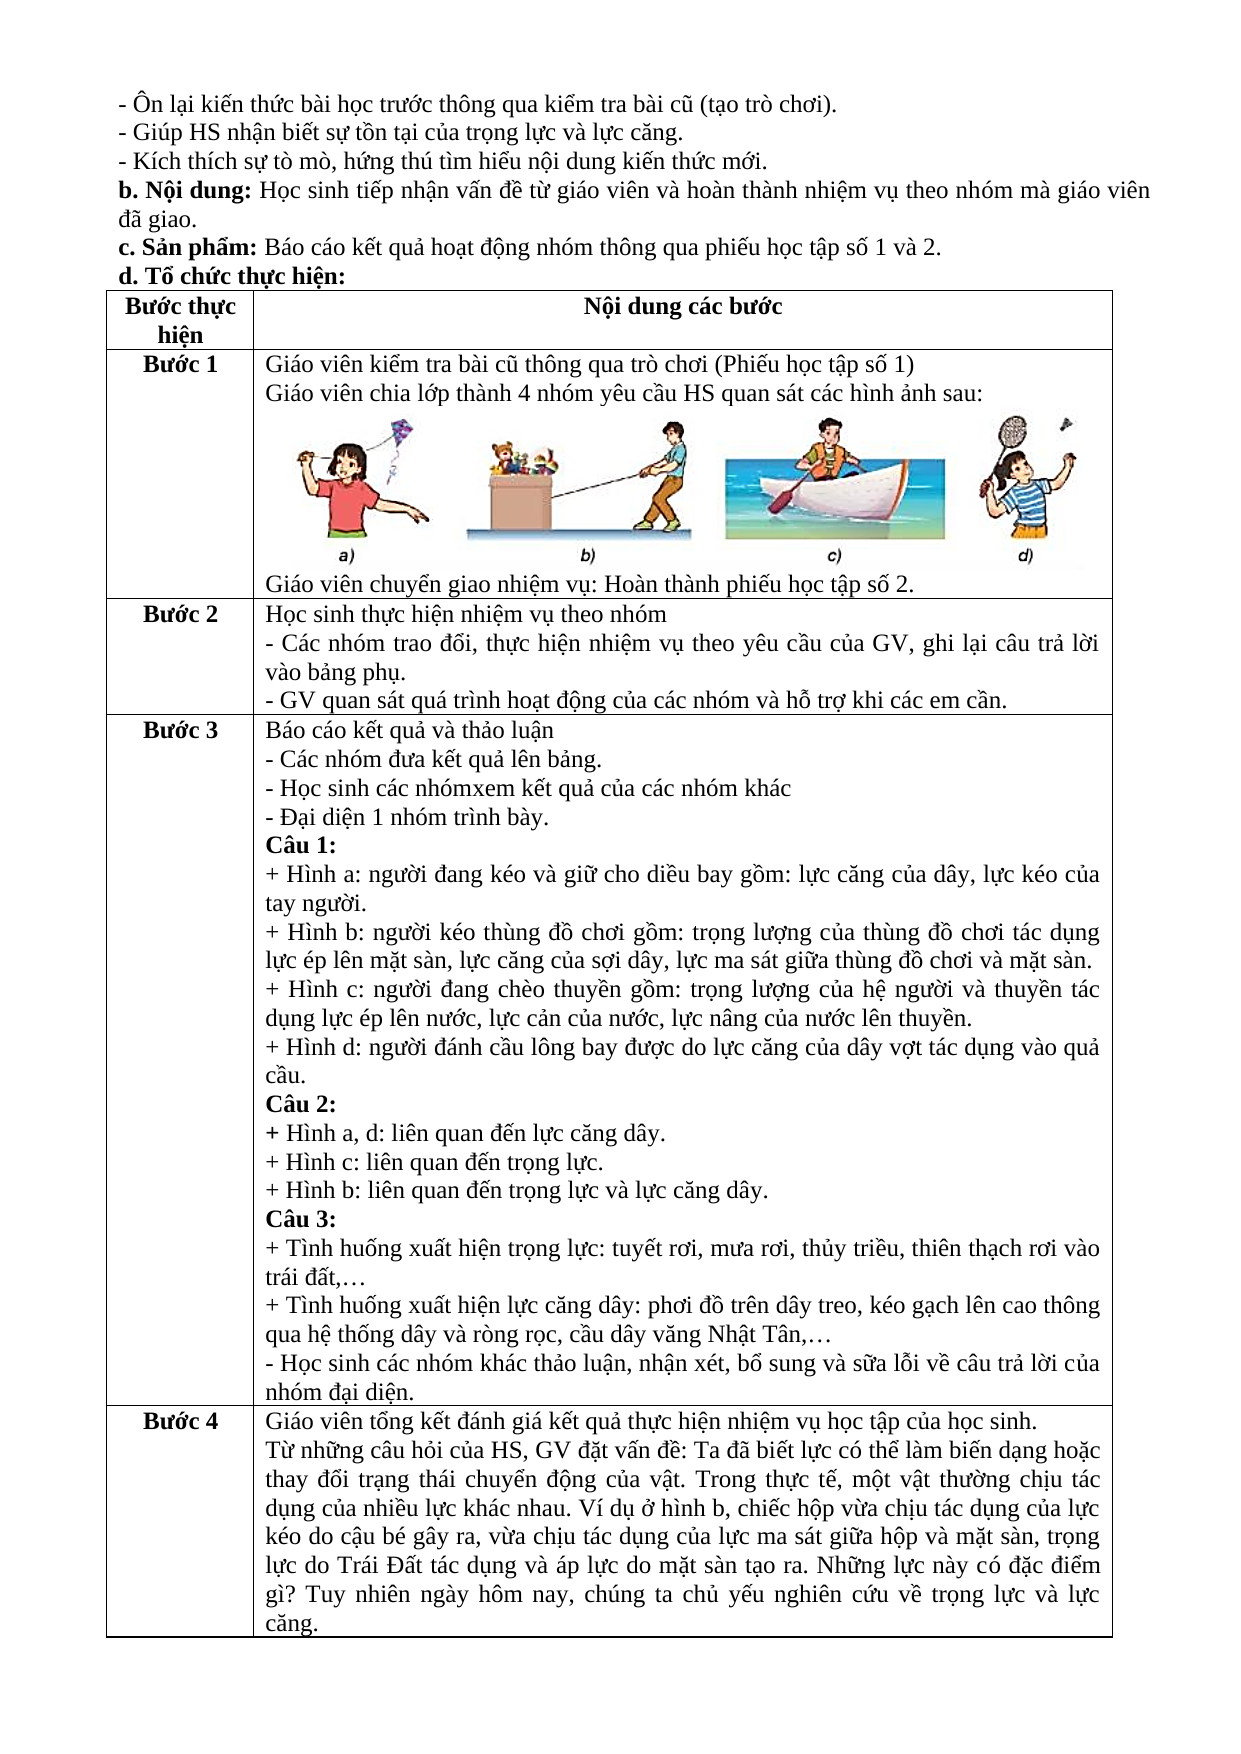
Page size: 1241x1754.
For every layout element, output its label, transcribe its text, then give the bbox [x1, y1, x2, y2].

text - Kích thích sự tò mò, hứng thú tìm hiểu nội dung kiến thức mới. [118, 146, 1152, 175]
table_cell Báo cáo kết quả và thảo luận - Các nhóm đưa kết quả lên bảng. - Học sinh các nhómxem kết quả của các nhóm khác - Đại diện 1 nhóm trình bày. Câu 1: + Hình a: người đang kéo và giữ cho diều bay gồm: lực căng của dây, lực kéo của tay người. + Hình b: người kéo thùng đồ chơi gồm: trọng lượng của thùng đồ chơi tác dụng lực ép lên mặt sàn, lực căng của sợi dây, lực ma sát giữa thùng đồ chơi và mặt sàn. + Hình c: người đang chèo thuyền gồm: trọng lượng của hệ người và thuyền tác dụng lực ép lên nước, lực cản của nước, lực nâng của nước lên thuyền. + Hình d: người đánh cầu lông bay được do lực căng của dây vợt tác dụng vào quả cầu. Câu 2: + Hình a, d: liên quan đến lực căng dây. + Hình c: liên quan đến trọng lực. + Hình b: liên quan đến trọng lực và lực căng dây. Câu 3: + Tình huống xuất hiện trọng lực: tuyết rơi, mưa rơi, thủy triều, thiên thạch rơi vào trái đất,… + Tình huống xuất hiện lực căng dây: phơi đồ trên dây treo, kéo gạch lên cao thông qua hệ thống dây và ròng rọc, cầu dây văng Nhật Tân,… - Học sinh các nhóm khác thảo luận, nhận xét, bổ sung và sữa lỗi về câu trả lời của nhóm đại diện. [254, 715, 1112, 1405]
text d. Tổ chức thực hiện: [118, 261, 1152, 290]
picture [282, 406, 1084, 570]
table_header Nội dung các bước [254, 291, 1112, 348]
text b. Nội dung: Học sinh tiếp nhận vấn đề từ giáo viên và hoàn thành nhiệm vụ theo nhóm mà giáo viên đã giao. [118, 175, 1152, 232]
table_cell Bước 4 [107, 1406, 253, 1636]
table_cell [254, 1406, 1112, 1636]
table_header Bước thực hiện [107, 291, 253, 348]
table_cell Giáo viên kiểm tra bài cũ thông qua trò chơi (Phiếu học tập số 1) Giáo viên chia lớp thành 4 nhóm yêu cầu HS quan sát các hình ảnh sau: Giáo viên chuyển giao nhiệm vụ: Hoàn thành phiếu học tập số 2. [254, 350, 1112, 598]
table_cell Học sinh thực hiện nhiệm vụ theo nhóm - Các nhóm trao đổi, thực hiện nhiệm vụ theo yêu cầu của GV, ghi lại câu trả lời vào bảng phụ. - GV quan sát quá trình hoạt động của các nhóm và hỗ trợ khi các em cần. [254, 599, 1112, 714]
text - Ôn lại kiến thức bài học trước thông qua kiểm tra bài cũ (tạo trò chơi). [118, 89, 1152, 117]
table_cell Bước 1 [107, 350, 253, 598]
text - Giúp HS nhận biết sự tồn tại của trọng lực và lực căng. [118, 117, 1152, 146]
text c. Sản phẩm: Báo cáo kết quả hoạt động nhóm thông qua phiếu học tập số 1 và 2. [118, 232, 1152, 261]
table_cell Bước 3 [107, 715, 253, 1405]
table_cell Bước 2 [107, 599, 253, 714]
